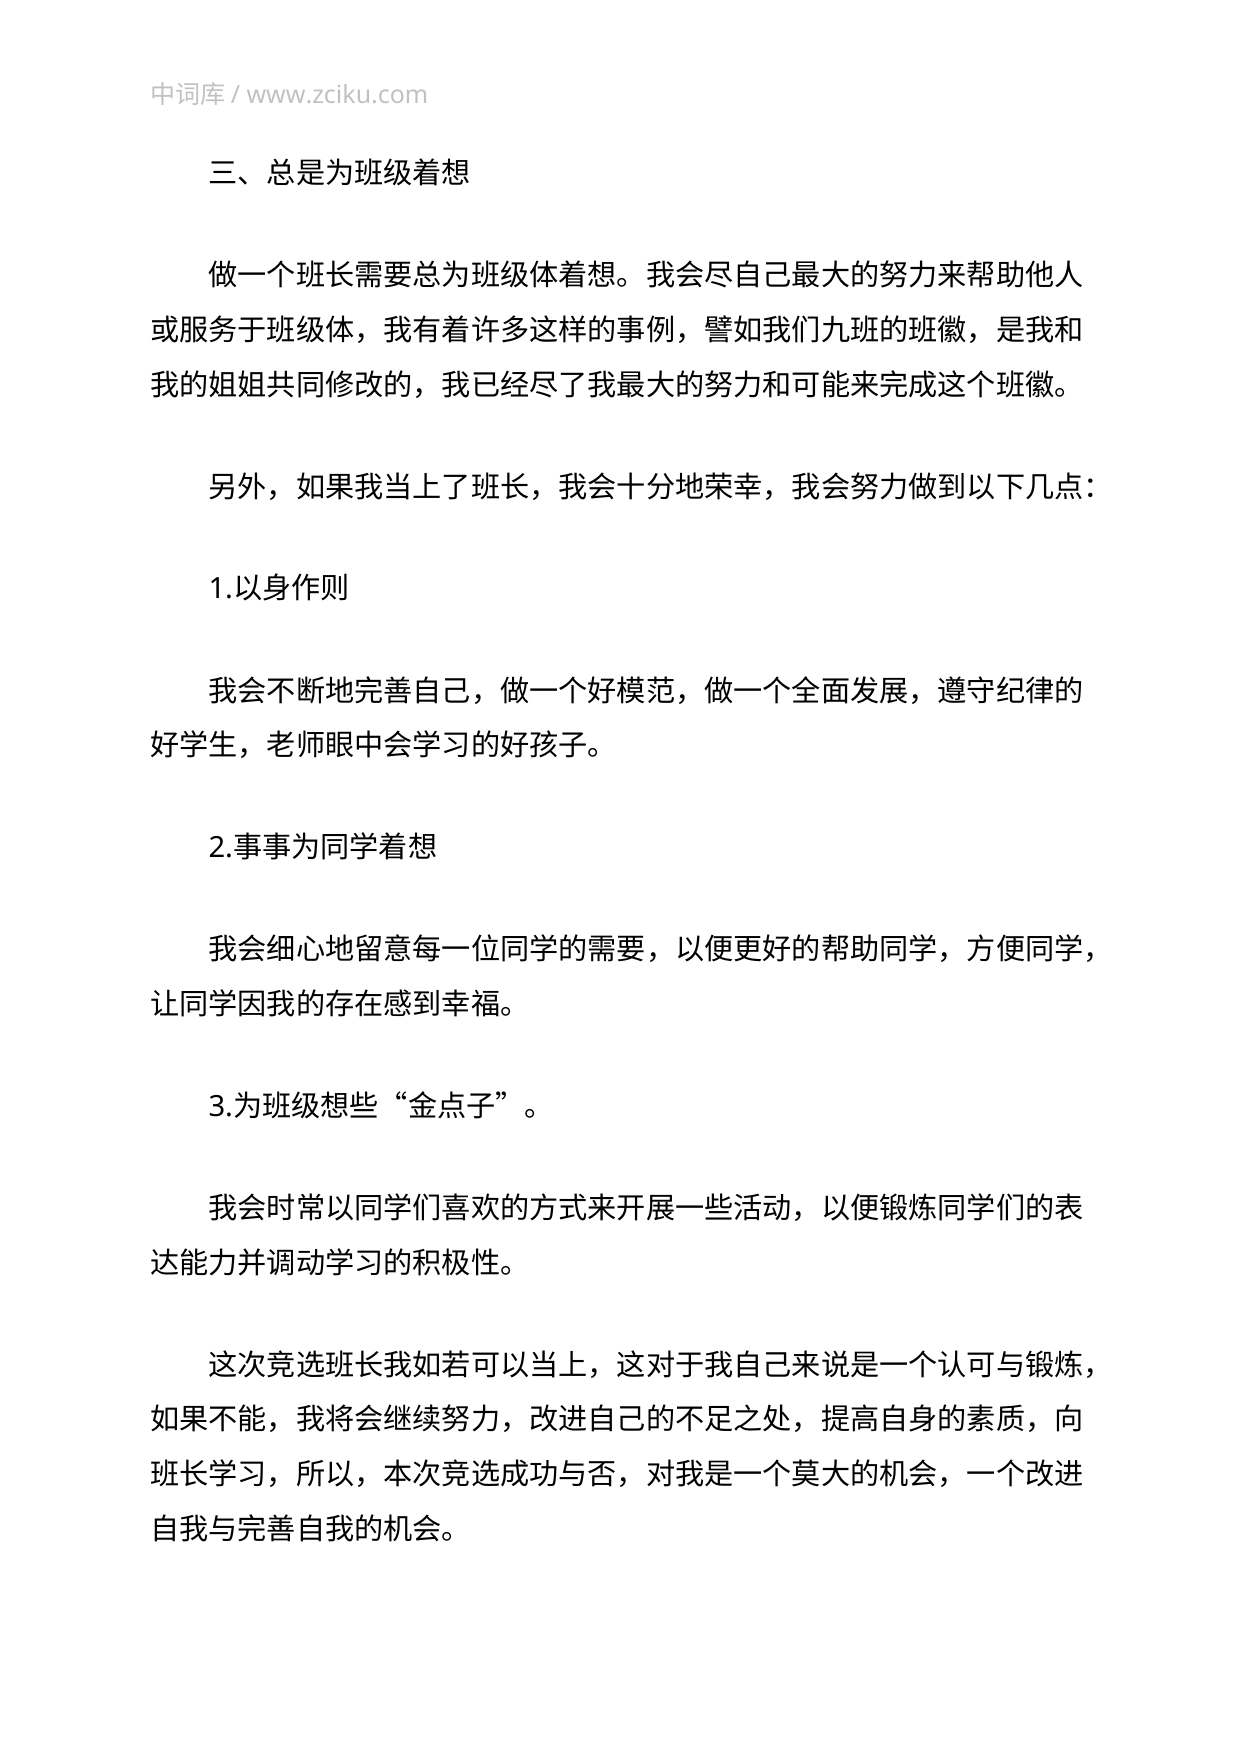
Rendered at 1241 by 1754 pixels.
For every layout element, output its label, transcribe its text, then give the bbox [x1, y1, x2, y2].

text 三、总是为班级着想 [150, 150, 1090, 192]
text 我会时常以同学们喜欢的方式来开展一些活动，以便锻炼同学们的表达能力并调动学习的积极性。 [150, 1184, 1090, 1282]
text 另外，如果我当上了班长，我会十分地荣幸，我会努力做到以下几点： [150, 463, 1090, 506]
text 2.事事为同学着想 [150, 824, 1090, 866]
text 3.为班级想些“金点子”。 [150, 1082, 1090, 1125]
text 我会细心地留意每一位同学的需要，以便更好的帮助同学，方便同学，让同学因我的存在感到幸福。 [150, 926, 1090, 1023]
text 这次竞选班长我如若可以当上，这对于我自己来说是一个认可与锻炼，如果不能，我将会继续努力，改进自己的不足之处，提高自身的素质，向班长学习，所以，本次竞选成功与否，对我是一个莫大的机会，一个改进自我与完善自我的机会。 [150, 1341, 1090, 1548]
text 1.以身作则 [150, 565, 1090, 607]
text 我会不断地完善自己，做一个好模范，做一个全面发展，遵守纪律的好学生，老师眼中会学习的好孩子。 [150, 667, 1090, 764]
text 做一个班长需要总为班级体着想。我会尽自己最大的努力来帮助他人或服务于班级体，我有着许多这样的事例，譬如我们九班的班徽，是我和我的姐姐共同修改的，我已经尽了我最大的努力和可能来完成这个班徽。 [150, 252, 1090, 404]
